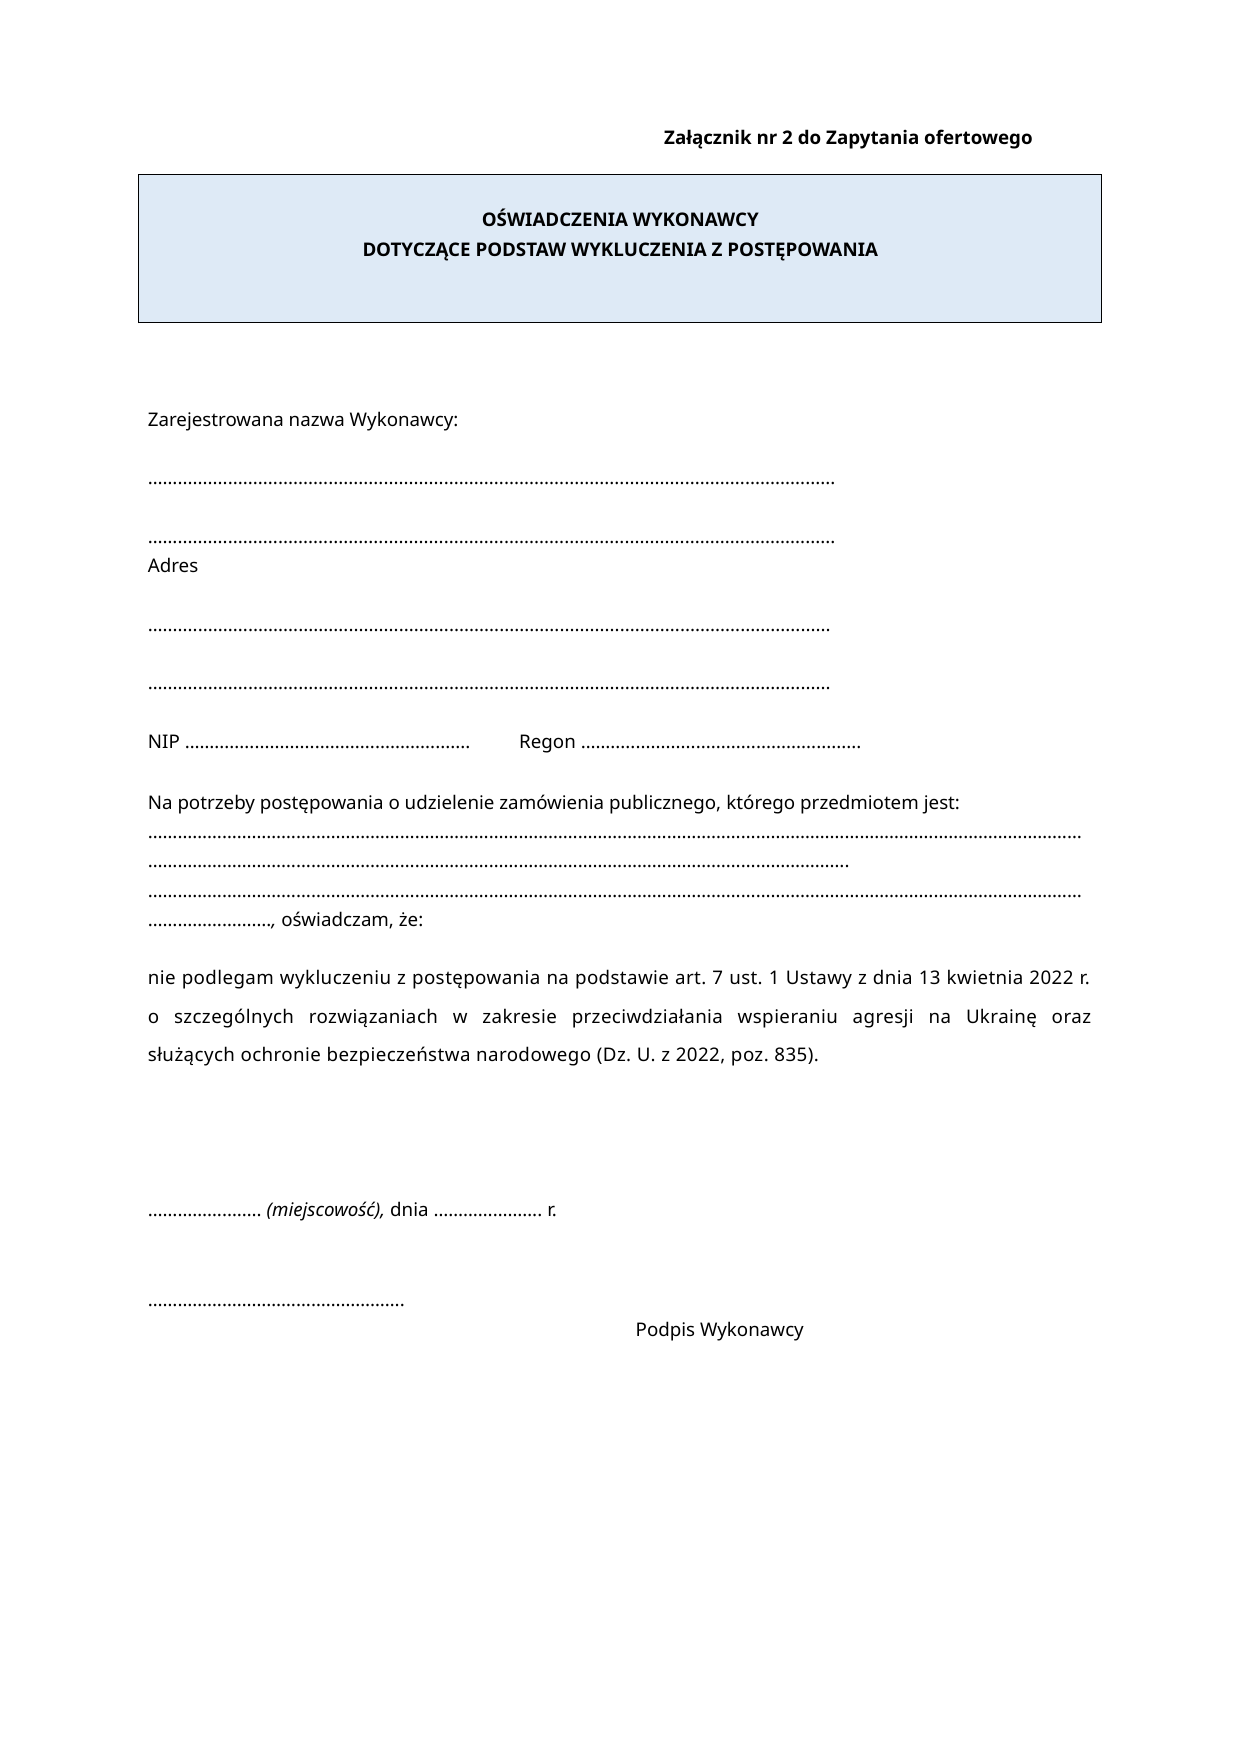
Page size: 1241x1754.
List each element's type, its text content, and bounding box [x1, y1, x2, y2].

text Na potrzeby postępowania o udzielenie zamówienia publicznego, którego przedmiotem jest: [148, 789, 1093, 814]
text …………………………………………………………………………………………………………………………………………………………………………………………………………………………………………………………………………………………………….……………………………………………………………………………………………………………………………………………………………………………………………., oświadczam, że: [148, 818, 1093, 932]
text ……................................................................................................................................... [148, 523, 1092, 549]
text ……………………………………………. [148, 1255, 1092, 1312]
text Adres [148, 552, 1092, 578]
text NIP ……................................................... Regon …….................................................. [148, 728, 1092, 754]
text …..................................................................................................................................... [148, 611, 1092, 637]
text ……................................................................................................................................... [148, 465, 1092, 490]
text …………….……. (miejscowość), dnia …………………. r. [148, 1196, 1154, 1222]
text nie podlegam wykluczeniu z postępowania na podstawie art. 7 ust. 1 Ustawy z dnia 13 kwietnia 2022 r. o szczególnych rozwiązaniach w zakresie przeciwdziałania wspieraniu agresji na Ukrainę oraz służących ochronie bezpieczeństwa narodowego (Dz. U. z 2022, poz. 835). [148, 965, 1092, 1067]
text OŚWIADCZENIA WYKONAWCY [139, 203, 1101, 232]
text Podpis Wykonawcy [148, 1316, 1092, 1342]
text Załącznik nr 2 do Zapytania ofertowego [590, 124, 1093, 149]
text DOTYCZĄCE PODSTAW WYKLUCZENIA Z POSTĘPOWANIA [139, 233, 1101, 261]
text …..................................................................................................................................... [148, 669, 1092, 695]
text Zarejestrowana nazwa Wykonawcy: [148, 406, 1092, 432]
